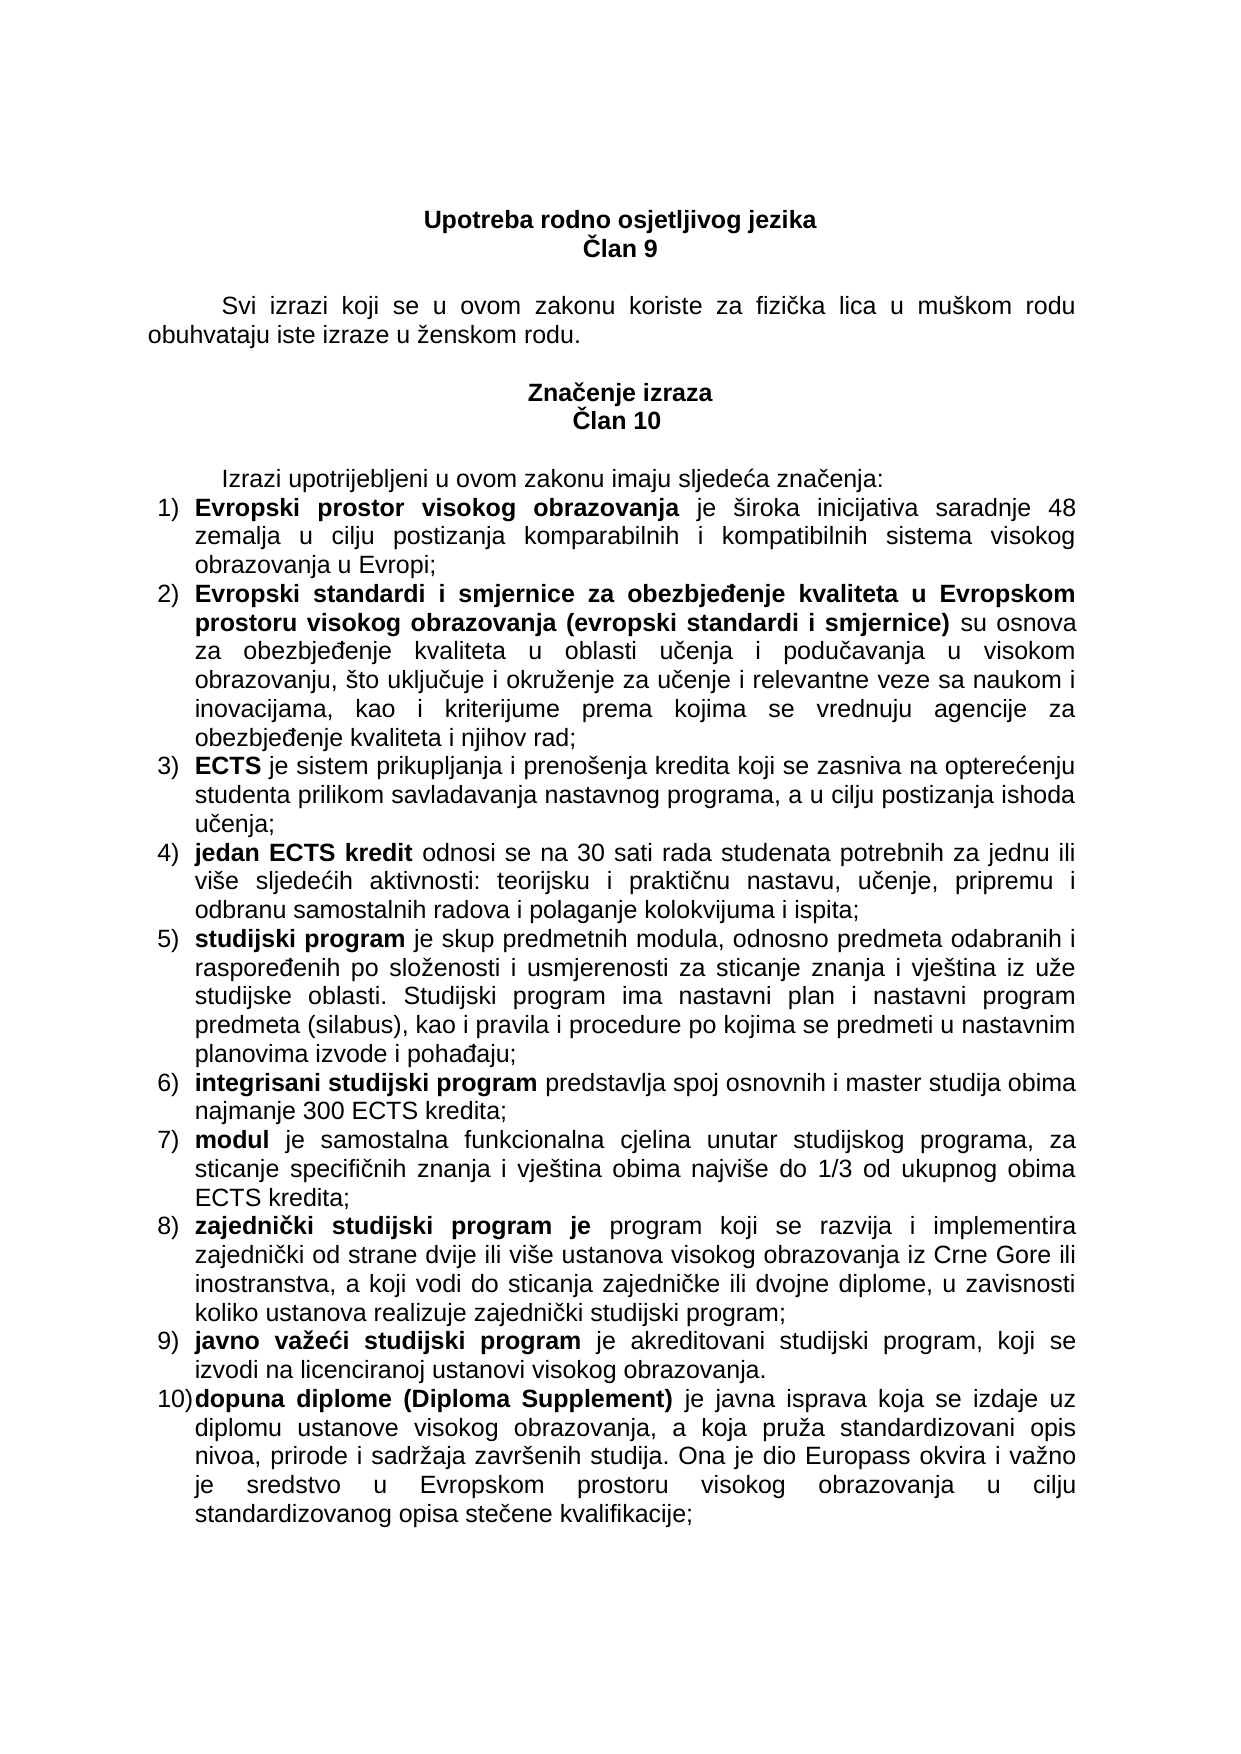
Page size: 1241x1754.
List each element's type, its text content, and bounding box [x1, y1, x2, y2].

text Značenje izraza [148, 378, 1093, 406]
list dopuna diplome (Diploma Supplement) je javna isprava koja se izdaje uz diplomu ustanove visokog obrazovanja, a koja pruža standardizovani opis nivoa, prirode i sadržaja završenih studija. Ona je dio Europass okvira i važno je sredstvo u Evropskom prostoru visokog obrazovanja u cilju standardizovanog opisa stečene kvalifikacije; [157, 1384, 1077, 1528]
text Član 10 ﻿ [148, 406, 1093, 435]
text Svi izrazi koji se u ovom zakonu koriste za fizička lica u muškom rodu obuhvataju iste izraze u ženskom rodu. [148, 291, 1077, 349]
list zajednički studijski program je program koji se razvija i implementira zajednički od strane dvije ili više ustanova visokog obrazovanja iz Crne Gore ili inostranstva, a koji vodi do sticanja zajedničke ili dvojne diplome, u zavisnosti koliko ustanova realizuje zajednički studijski program; [157, 1211, 1077, 1326]
list Evropski standardi i smjernice za obezbjeđenje kvaliteta u Evropskom prostoru visokog obrazovanja (evropski standardi i smjernice) su osnova za obezbjeđenje kvaliteta u oblasti učenja i podučavanja u visokom obrazovanju, što uključuje i okruženje za učenje i relevantne veze sa naukom i inovacijama, kao i kriterijume prema kojima se vrednuju agencije za obezbjeđenje kvaliteta i njihov rad; [157, 579, 1077, 751]
list studijski program je skup predmetnih modula, odnosno predmeta odabranih i raspoređenih po složenosti i usmjerenosti za sticanje znanja i vještina iz uže studijske oblasti. Studijski program ima nastavni plan i nastavni program predmeta (silabus), kao i pravila i procedure po kojima se predmeti u nastavnim planovima izvode i pohađaju; [157, 924, 1077, 1068]
text Upotreba rodno osjetljivog jezika [148, 205, 1093, 234]
list modul je samostalna funkcionalna cjelina unutar studijskog programa, za sticanje specifičnih znanja i vještina obima najviše do 1/3 od ukupnog obima ECTS kredita; [157, 1125, 1077, 1211]
list jedan ECTS kredit odnosi se na 30 sati rada studenata potrebnih za jednu ili više sljedećih aktivnosti: teorijsku i praktičnu nastavu, učenje, pripremu i odbranu samostalnih radova i polaganje kolokvijuma i ispita; [157, 838, 1077, 924]
text Izrazi upotrijebljeni u ovom zakonu imaju sljedeća značenja: [148, 464, 1077, 493]
list javno važeći studijski program je akreditovani studijski program, koji se izvodi na licenciranoj ustanovi visokog obrazovanja. [157, 1326, 1077, 1384]
list integrisani studijski program predstavlja spoj osnovnih i master studija obima najmanje 300 ECTS kredita; [157, 1068, 1077, 1125]
list Evropski prostor visokog obrazovanja je široka inicijativa saradnje 48 zemalja u cilju postizanja komparabilnih i kompatibilnih sistema visokog obrazovanja u Evropi; [157, 493, 1077, 579]
list ECTS je sistem prikupljanja i prenošenja kredita koji se zasniva na opterećenju studenta prilikom savladavanja nastavnog programa, a u cilju postizanja ishoda učenja; [157, 751, 1077, 838]
text Član 9 [148, 234, 1093, 263]
